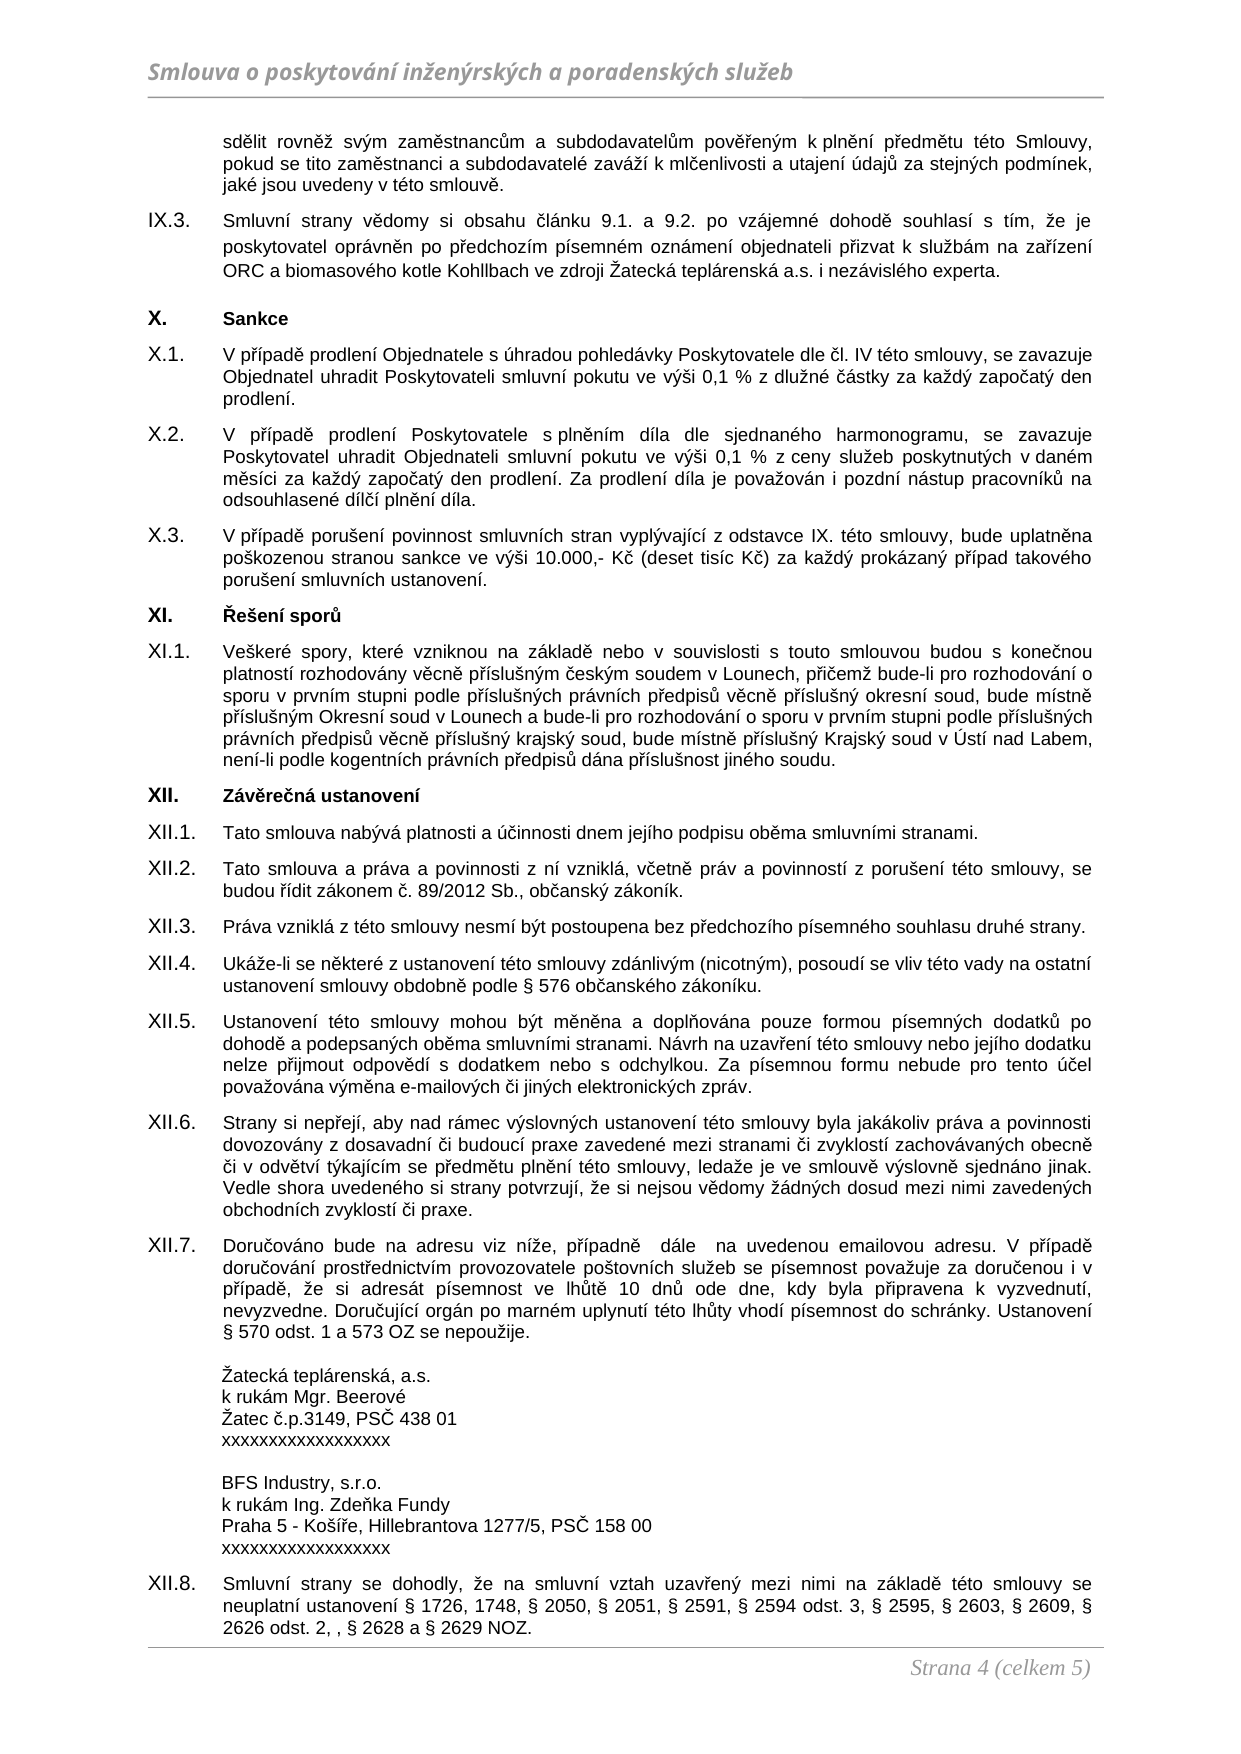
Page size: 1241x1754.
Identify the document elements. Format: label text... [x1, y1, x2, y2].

list Smluvní strany se dohodly, že na smluvní vztah uzavřený mezi nimi na základě této smlouvy se neuplatní ustanovení § 1726, 1748, § 2050, § 2051, § 2591, § 2594 odst. 3, § 2595, § 2603, § 2609, § 2626 odst. 2, , § 2628 a § 2629 NOZ. [148, 1571, 1093, 1638]
list V případě prodlení Poskytovatele s plněním díla dle sjednaného harmonogramu, se zavazuje Poskytovatel uhradit Objednateli smluvní pokutu ve výši 0,1 % z ceny služeb poskytnutých v daném měsíci za každý započatý den prodlení. Za prodlení díla je považován i pozdní nástup pracovníků na odsouhlasené dílčí plnění díla. [148, 422, 1093, 511]
list Tato smlouva a práva a povinnosti z ní vzniklá, včetně práv a povinností z porušení této smlouvy, se budou řídit zákonem č. 89/2012 Sb., občanský zákoník. [148, 856, 1093, 902]
list Smluvní strany vědomy si obsahu článku 9.1. a 9.2. po vzájemné dohodě souhlasí s tím, že je poskytovatel oprávněn po předchozím písemném oznámení objednateli přizvat k službám na zařízení ORC a biomasového kotle Kohllbach ve zdroji Žatecká teplárenská a.s. i nezávislého experta. [148, 208, 1093, 282]
list V případě porušení povinnost smluvních stran vyplývající z odstavce IX. této smlouvy, bude uplatněna poškozenou stranou sankce ve výši 10.000,- Kč (deset tisíc Kč) za každý prokázaný případ takového porušení smluvních ustanovení. [148, 523, 1093, 590]
list Strany si nepřejí, aby nad rámec výslovných ustanovení této smlouvy byla jakákoliv práva a povinnosti dovozovány z dosavadní či budoucí praxe zavedené mezi stranami či zvyklostí zachovávaných obecně či v odvětví týkajícím se předmětu plnění této smlouvy, ledaže je ve smlouvě výslovně sjednáno jinak. Vedle shora uvedeného si strany potvrzují, že si nejsou vědomy žádných dosud mezi nimi zavedených obchodních zvyklostí či praxe. [148, 1110, 1093, 1220]
text BFS Industry, s.r.o. k rukám Ing. Zdeňka Fundy [221, 1472, 1093, 1515]
list Ustanovení této smlouvy mohou být měněna a doplňována pouze formou písemných dodatků po dohodě a podepsaných oběma smluvními stranami. Návrh na uzavření této smlouvy nebo jejího dodatku nelze přijmout odpovědí s dodatkem nebo s odchylkou. Za písemnou formu nebude pro tento účel považována výměna e-mailových či jiných elektronických zpráv. [148, 1009, 1093, 1097]
list Veškeré spory, které vzniknou na základě nebo v souvislosti s touto smlouvou budou s konečnou platností rozhodovány věcně příslušným českým soudem v Lounech, přičemž bude-li pro rozhodování o sporu v prvním stupni podle příslušných právních předpisů věcně příslušný okresní soud, bude místně příslušným Okresní soud v Lounech a bude-li pro rozhodování o sporu v prvním stupni podle příslušných právních předpisů věcně příslušný krajský soud, bude místně příslušný Krajský soud v Ústí nad Labem, není-li podle kogentních právních předpisů dána příslušnost jiného soudu. [148, 639, 1093, 771]
list Sankce [148, 306, 1093, 330]
text Praha 5 - Košíře, Hillebrantova 1277/5, PSČ 158 00 [221, 1515, 1093, 1537]
text xxxxxxxxxxxxxxxxxx [221, 1537, 1093, 1558]
text k rukám Mgr. Beerové [221, 1386, 1093, 1407]
text Žatecká teplárenská, a.s. [221, 1364, 1093, 1386]
text Žatec č.p.3149, PSČ 438 01 [221, 1407, 1093, 1429]
list Tato smlouva nabývá platnosti a účinnosti dnem jejího podpisu oběma smluvními stranami. [148, 820, 1093, 844]
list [148, 131, 1093, 196]
list Ukáže-li se některé z ustanovení této smlouvy zdánlivým (nicotným), posoudí se vliv této vady na ostatní ustanovení smlouvy obdobně podle § 576 občanského zákoníku. [148, 951, 1093, 996]
text xxxxxxxxxxxxxxxxxx [221, 1429, 1093, 1451]
list Práva vzniklá z této smlouvy nesmí být postoupena bez předchozího písemného souhlasu druhé strany. [148, 914, 1093, 938]
list V případě prodlení Objednatele s úhradou pohledávky Poskytovatele dle čl. IV této smlouvy, se zavazuje Objednatel uhradit Poskytovateli smluvní pokutu ve výši 0,1 % z dlužné částky za každý započatý den prodlení. [148, 342, 1093, 409]
subtitle Závěrečná ustanovení [148, 783, 1093, 807]
subtitle Řešení sporů [148, 603, 1093, 627]
list Doručováno bude na adresu viz níže, případně dále na uvedenou emailovou adresu. V případě doručování prostřednictvím provozovatele poštovních služeb se písemnost považuje za doručenou i v případě, že si adresát písemnost ve lhůtě 10 dnů ode dne, kdy byla připravena k vyzvednutí, nevyzvedne. Doručující orgán po marném uplynutí této lhůty vhodí písemnost do schránky. Ustanovení § 570 odst. 573 OZ se nepoužije. [148, 1233, 1093, 1343]
